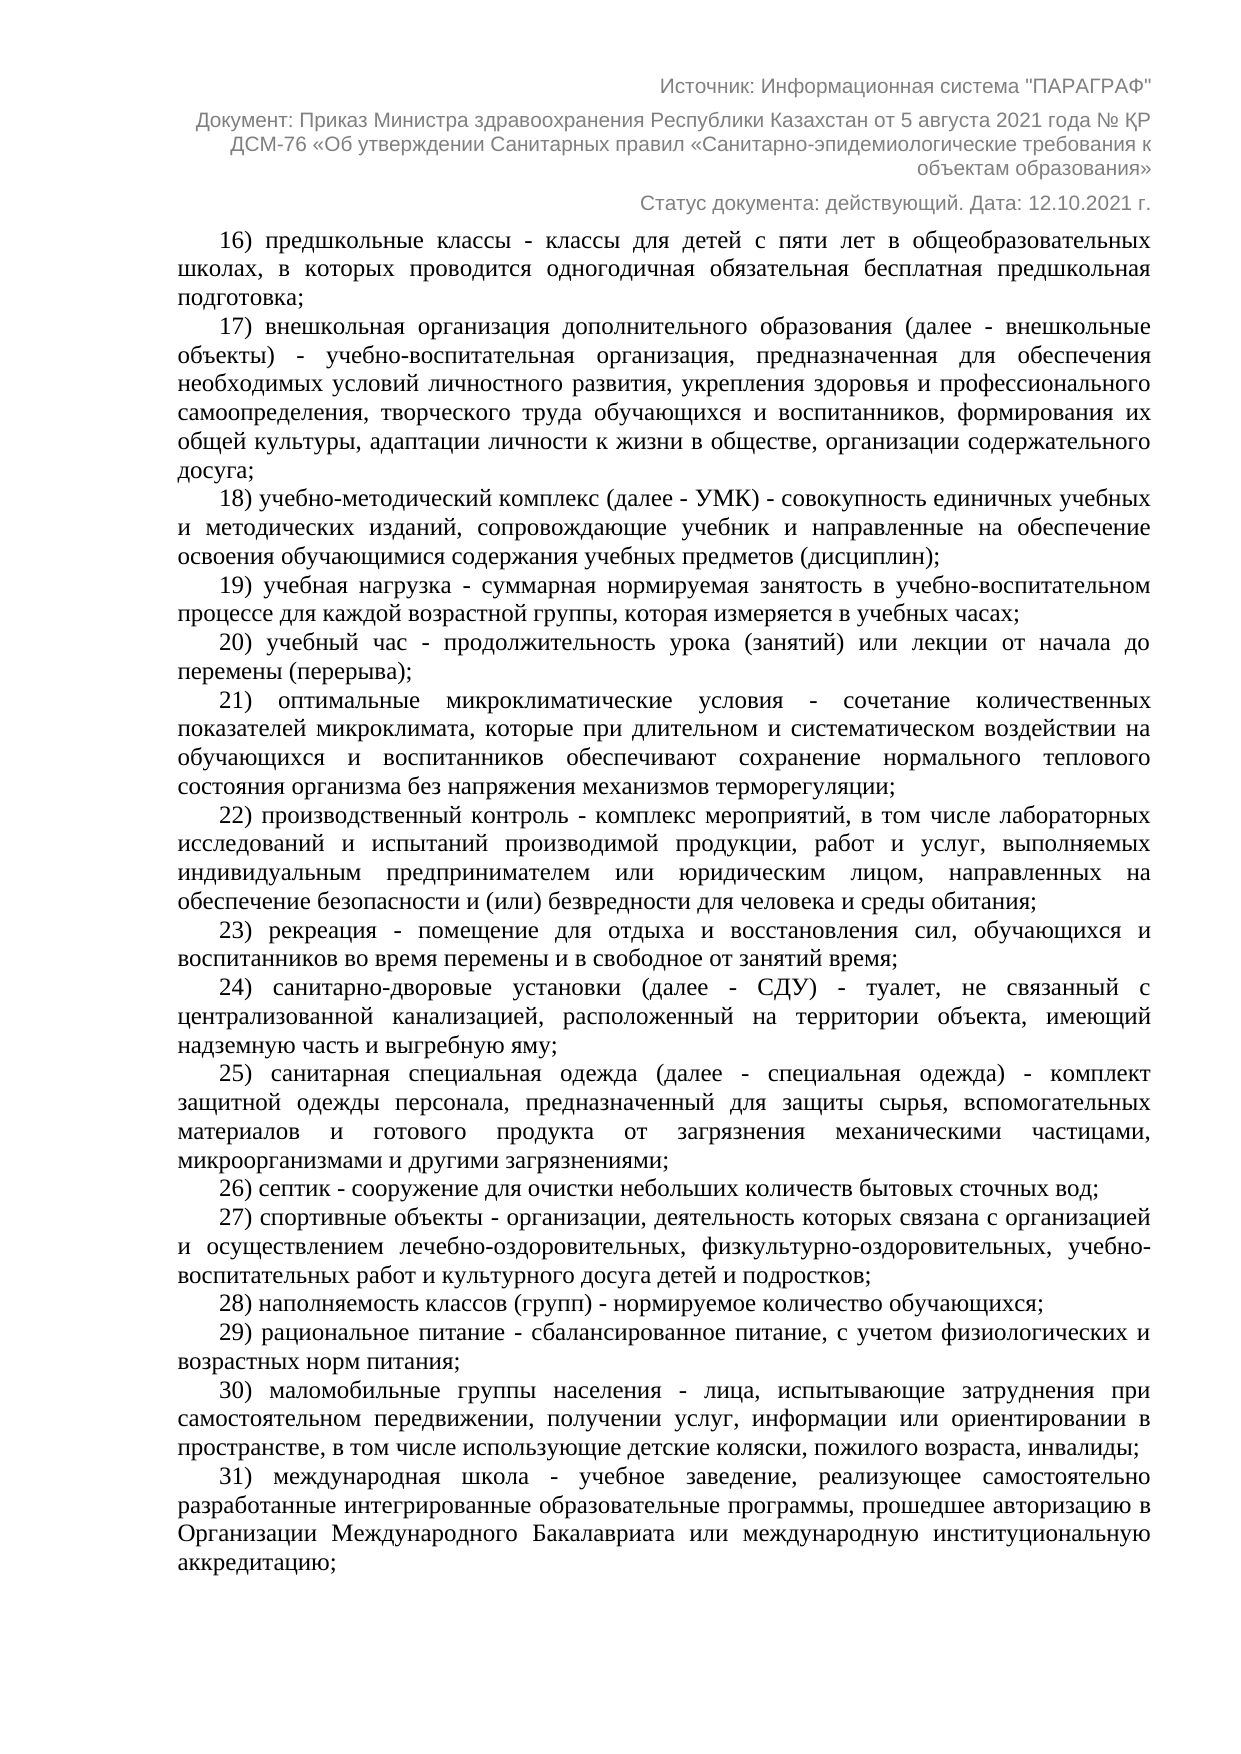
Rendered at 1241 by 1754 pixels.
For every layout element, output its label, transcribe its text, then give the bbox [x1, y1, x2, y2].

text 16) предшкольные классы - классы для детей с пяти лет в общеобразовательных школах, в которых проводится одногодичная обязательная бесплатная предшкольная подготовка; [177, 225, 1152, 311]
text 26) септик - сооружение для очистки небольших количеств бытовых сточных вод; [177, 1173, 1152, 1202]
text 22) производственный контроль - комплекс мероприятий, в том числе лабораторных исследований и испытаний производимой продукции, работ и услуг, выполняемых индивидуальным предпринимателем или юридическим лицом, направленных на обеспечение безопасности и (или) безвредности для человека и среды обитания; [177, 800, 1152, 915]
text 27) спортивные объекты - организации, деятельность которых связана с организацией и осуществлением лечебно-оздоровительных, физкультурно-оздоровительных, учебно-воспитательных работ и культурного досуга детей и подростков; [177, 1202, 1152, 1288]
text 21) оптимальные микроклиматические условия - сочетание количественных показателей микроклимата, которые при длительном и систематическом воздействии на обучающихся и воспитанников обеспечивают сохранение нормального теплового состояния организма без напряжения механизмов терморегуляции; [177, 685, 1152, 800]
text 20) учебный час - продолжительность урока (занятий) или лекции от начала до перемены (перерыва); [177, 627, 1152, 685]
text 28) наполняемость классов (групп) - нормируемое количество обучающихся; [177, 1288, 1152, 1317]
text 31) международная школа - учебное заведение, реализующее самостоятельно разработанные интегрированные образовательные программы, прошедшее авторизацию в Организации Международного Бакалавриата или международную институциональную аккредитацию; [177, 1461, 1152, 1576]
text 29) рациональное питание - сбалансированное питание, с учетом физиологических и возрастных норм питания; [177, 1317, 1152, 1375]
text 24) санитарно-дворовые установки (далее - СДУ) - туалет, не связанный с централизованной канализацией, расположенный на территории объекта, имеющий надземную часть и выгребную яму; [177, 972, 1152, 1058]
text 17) внешкольная организация дополнительного образования (далее - внешкольные объекты) - учебно-воспитательная организация, предназначенная для обеспечения необходимых условий личностного развития, укрепления здоровья и профессионального самоопределения, творческого труда обучающихся и воспитанников, формирования их общей культуры, адаптации личности к жизни в обществе, организации содержательного досуга; [177, 311, 1152, 483]
text 25) санитарная специальная одежда (далее - специальная одежда) - комплект защитной одежды персонала, предназначенный для защиты сырья, вспомогательных материалов и готового продукта от загрязнения механическими частицами, микроорганизмами и другими загрязнениями; [177, 1058, 1152, 1173]
text 18) учебно-методический комплекс (далее - УМК) - совокупность единичных учебных и методических изданий, сопровождающие учебник и направленные на обеспечение освоения обучающимися содержания учебных предметов (дисциплин); [177, 483, 1152, 570]
text 30) маломобильные группы населения - лица, испытывающие затруднения при самостоятельном передвижении, получении услуг, информации или ориентировании в пространстве, в том числе использующие детские коляски, пожилого возраста, инвалиды; [177, 1375, 1152, 1461]
text 23) рекреация - помещение для отдыха и восстановления сил, обучающихся и воспитанников во время перемены и в свободное от занятий время; [177, 915, 1152, 972]
text 19) учебная нагрузка - суммарная нормируемая занятость в учебно-воспитательном процессе для каждой возрастной группы, которая измеряется в учебных часах; [177, 570, 1152, 627]
